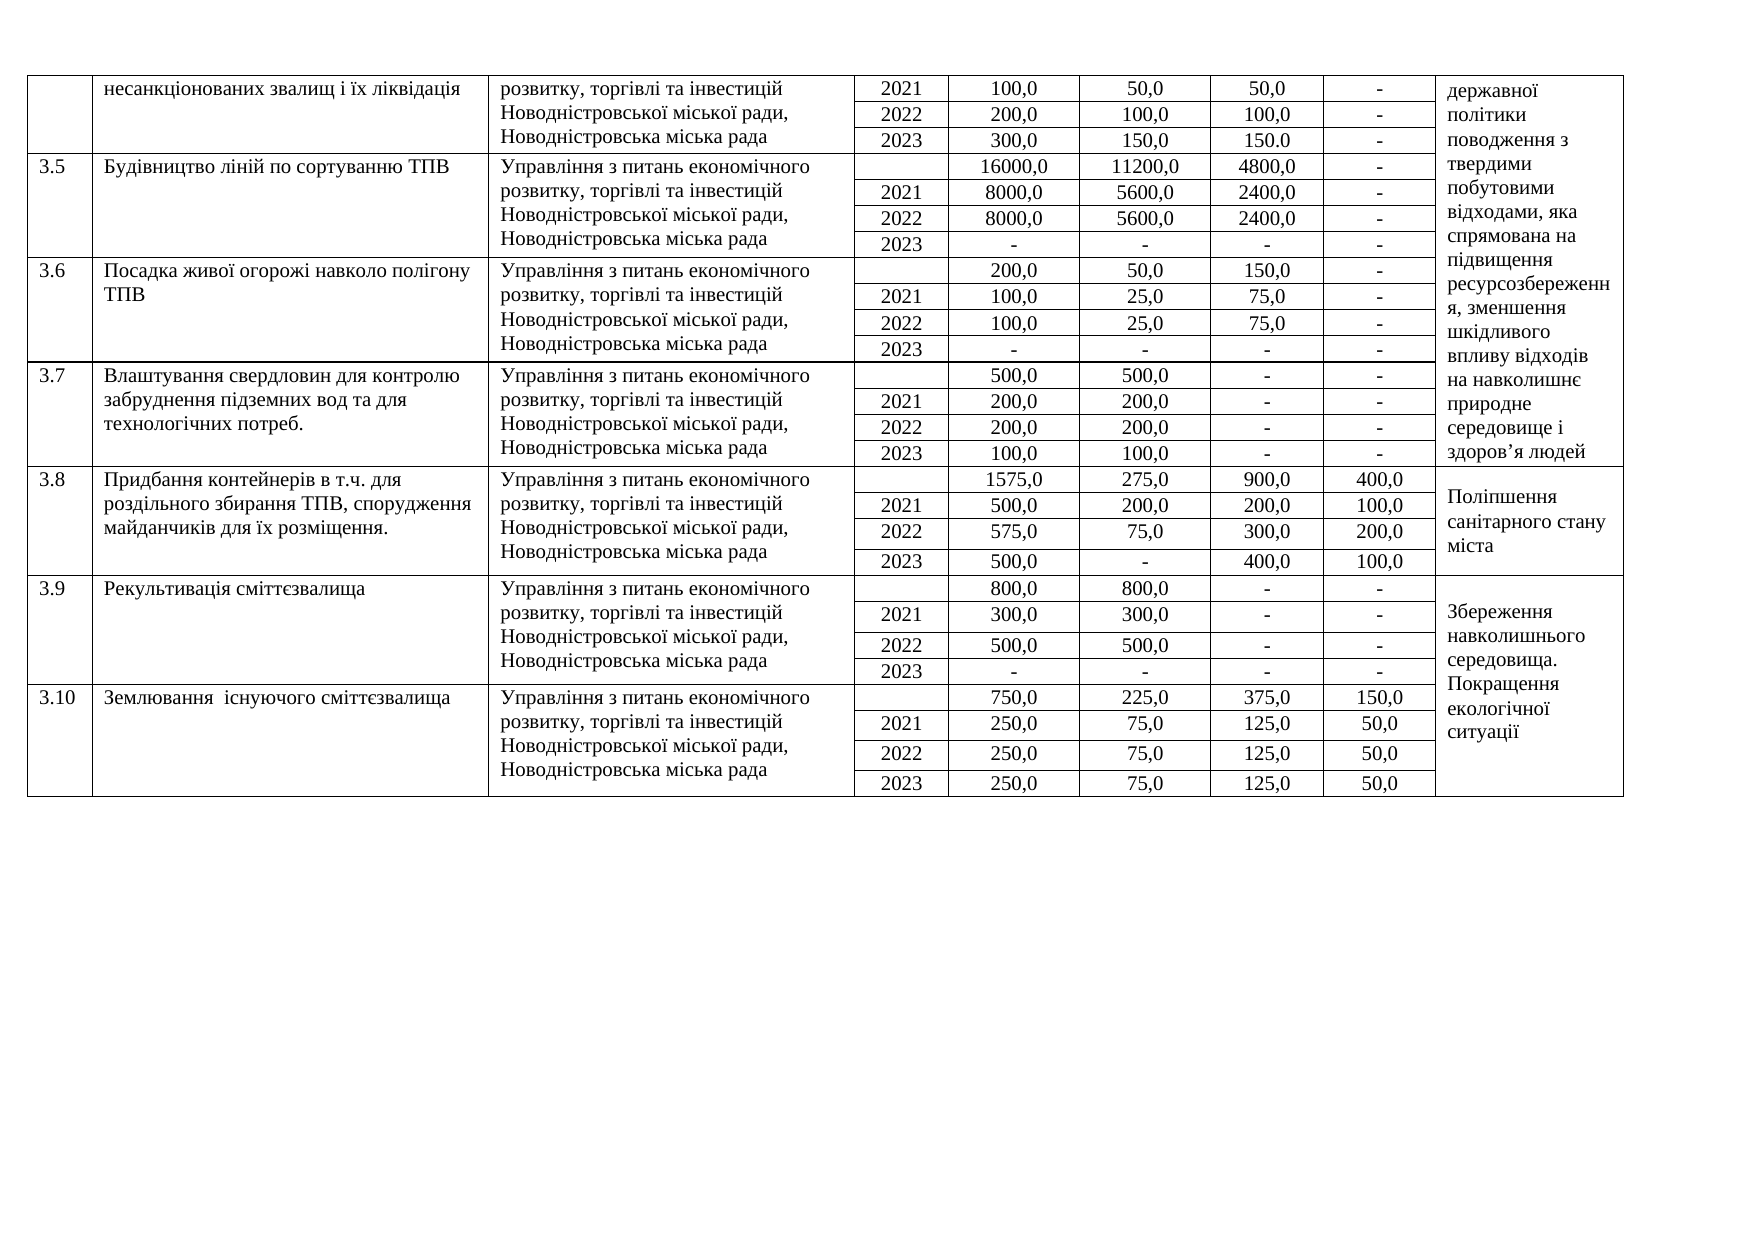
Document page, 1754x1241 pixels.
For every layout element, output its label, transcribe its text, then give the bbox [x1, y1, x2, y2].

table_cell 50,0 [1080, 76, 1210, 101]
table_cell 500,0 [949, 633, 1079, 658]
table_cell 750,0 [949, 685, 1079, 710]
table_cell - [1211, 232, 1323, 257]
table_cell - [1324, 310, 1435, 335]
table_cell 100,0 [949, 284, 1079, 309]
table_cell 150,0 [1080, 128, 1210, 153]
table_cell 3.10 [28, 685, 92, 796]
table_cell Рекультивація сміттєзвалища [93, 576, 488, 684]
table_cell 2022 [855, 741, 948, 770]
table_cell 100,0 [1324, 493, 1435, 518]
table_cell 75,0 [1080, 741, 1210, 770]
table_cell Управління з питань економічного розвитку, торгівлі та інвестицій Новодністровської міської ради, Новодністровська міська рада [489, 154, 854, 257]
table_cell - [1324, 576, 1435, 601]
table_cell 75,0 [1080, 771, 1210, 796]
table_cell 100,0 [949, 441, 1079, 466]
table_cell 50,0 [1080, 258, 1210, 283]
table_cell 2023 [855, 441, 948, 466]
table_cell 2022 [855, 206, 948, 231]
table_cell 2022 [855, 102, 948, 127]
table_cell 500,0 [949, 493, 1079, 518]
table_cell 200,0 [949, 415, 1079, 439]
table_cell 2023 [855, 659, 948, 684]
table_cell 25,0 [1080, 310, 1210, 335]
table_cell - [1324, 258, 1435, 283]
table_cell 500,0 [1080, 363, 1210, 387]
table_cell 250,0 [949, 741, 1079, 770]
table_cell 800,0 [949, 576, 1079, 601]
table_cell Управління з питань економічного розвитку, торгівлі та інвестицій Новодністровської міської ради, Новодністровська міська рада [489, 576, 854, 684]
table_cell - [1324, 389, 1435, 413]
table_cell 300,0 [1211, 519, 1323, 548]
table_cell 2022 [855, 415, 948, 439]
table_cell 5600,0 [1080, 180, 1210, 205]
table_cell - [1324, 602, 1435, 632]
table_cell 5600,0 [1080, 206, 1210, 231]
table_cell 50,0 [1324, 771, 1435, 796]
table_cell - [1324, 102, 1435, 127]
table_cell - [1211, 633, 1323, 658]
table_cell - [949, 232, 1079, 257]
table_cell [855, 685, 948, 710]
table_cell 100,0 [1080, 102, 1210, 127]
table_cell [489, 76, 854, 153]
table_cell - [1324, 76, 1435, 101]
table_cell 500,0 [1080, 633, 1210, 658]
table_cell - [1324, 232, 1435, 257]
table_cell 16000,0 [949, 154, 1079, 179]
table_cell - [1324, 206, 1435, 231]
table_cell - [1211, 659, 1323, 684]
table_cell 500,0 [949, 550, 1079, 574]
table_cell 2022 [855, 633, 948, 658]
table_cell 3.7 [28, 363, 92, 466]
table_cell 800,0 [1080, 576, 1210, 601]
table_cell 3.9 [28, 576, 92, 684]
table_cell 200,0 [1080, 389, 1210, 413]
table_cell 3.6 [28, 258, 92, 361]
table_cell 100,0 [949, 76, 1079, 101]
table_cell 100,0 [949, 310, 1079, 335]
table_cell 2021 [855, 711, 948, 740]
table_cell - [1324, 154, 1435, 179]
table_cell 2022 [855, 519, 948, 548]
table_cell 125,0 [1211, 741, 1323, 770]
table_cell - [1324, 180, 1435, 205]
table_cell [855, 154, 948, 179]
table_cell - [1080, 550, 1210, 574]
table_cell - [1324, 128, 1435, 153]
table_cell 50,0 [1324, 711, 1435, 740]
table_cell 250,0 [949, 711, 1079, 740]
table_cell 2400,0 [1211, 180, 1323, 205]
table_cell - [1211, 336, 1323, 361]
table_cell 2021 [855, 602, 948, 632]
table_cell - [1211, 389, 1323, 413]
table_cell [855, 467, 948, 492]
table_cell 400,0 [1324, 467, 1435, 492]
table_cell 125,0 [1211, 711, 1323, 740]
table_cell 2400,0 [1211, 206, 1323, 231]
table_cell - [1211, 415, 1323, 439]
table_cell - [1324, 633, 1435, 658]
table_cell Посадка живої огорожі навколо полігону ТПВ [93, 258, 488, 361]
table_cell 150,0 [1324, 685, 1435, 710]
table_cell - [1211, 576, 1323, 601]
table_cell 75,0 [1211, 284, 1323, 309]
table_cell Землювання існуючого сміттєзвалища [93, 685, 488, 796]
table_cell - [1080, 336, 1210, 361]
table_cell 50,0 [1324, 741, 1435, 770]
table_cell - [1211, 602, 1323, 632]
table_cell 200,0 [1080, 415, 1210, 439]
table_cell 11200,0 [1080, 154, 1210, 179]
table_cell 150.0 [1211, 128, 1323, 153]
table_cell 2022 [855, 310, 948, 335]
table_cell - [1324, 336, 1435, 361]
table_cell 150,0 [1211, 258, 1323, 283]
table_cell 100,0 [1080, 441, 1210, 466]
table_cell 200,0 [949, 102, 1079, 127]
table_cell 2023 [855, 550, 948, 574]
table_cell - [949, 659, 1079, 684]
table_cell Збереження навколишнього середовища. Покращення екологічної ситуації [1436, 576, 1623, 796]
table_cell 300,0 [949, 602, 1079, 632]
table_cell [855, 576, 948, 601]
table_cell - [1324, 363, 1435, 387]
table_cell 2023 [855, 336, 948, 361]
table_cell 3.8 [28, 467, 92, 574]
table_cell - [1324, 415, 1435, 439]
table_cell 200,0 [1324, 519, 1435, 548]
table_cell 3.4 [28, 76, 92, 153]
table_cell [93, 76, 488, 153]
table_cell - [1324, 659, 1435, 684]
table_cell 275,0 [1080, 467, 1210, 492]
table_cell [1436, 76, 1623, 466]
table_cell 200,0 [1080, 493, 1210, 518]
table_cell 2021 [855, 76, 948, 101]
table_cell 300,0 [949, 128, 1079, 153]
table_cell 2023 [855, 232, 948, 257]
table_cell - [1211, 441, 1323, 466]
table_cell 100,0 [1211, 102, 1323, 127]
table_cell 100,0 [1324, 550, 1435, 574]
table_cell 8000,0 [949, 206, 1079, 231]
table_cell 900,0 [1211, 467, 1323, 492]
table_cell Управління з питань економічного розвитку, торгівлі та інвестицій Новодністровської міської ради, Новодністровська міська рада [489, 363, 854, 466]
table_cell - [949, 336, 1079, 361]
table_cell 2021 [855, 493, 948, 518]
table_cell 75,0 [1080, 519, 1210, 548]
table_cell 375,0 [1211, 685, 1323, 710]
table_cell 225,0 [1080, 685, 1210, 710]
table_cell Придбання контейнерів в т.ч. для роздільного збирання ТПВ, спорудження майданчиків для їх розміщення. [93, 467, 488, 574]
table_cell 250,0 [949, 771, 1079, 796]
table_cell Управління з питань економічного розвитку, торгівлі та інвестицій Новодністровської міської ради, Новодністровська міська рада [489, 258, 854, 361]
table_cell 1575,0 [949, 467, 1079, 492]
table_cell 50,0 [1211, 76, 1323, 101]
table_cell 400,0 [1211, 550, 1323, 574]
table_cell - [1080, 232, 1210, 257]
table_cell 575,0 [949, 519, 1079, 548]
table_cell [855, 363, 948, 387]
table_cell 200,0 [949, 389, 1079, 413]
table_cell 75,0 [1080, 711, 1210, 740]
table_cell Поліпшення санітарного стану міста [1436, 467, 1623, 574]
table_cell 4800,0 [1211, 154, 1323, 179]
table_cell - [1324, 441, 1435, 466]
table_cell Будівництво ліній по сортуванню ТПВ [93, 154, 488, 257]
table_cell 200,0 [1211, 493, 1323, 518]
table_cell Управління з питань економічного розвитку, торгівлі та інвестицій Новодністровської міської ради, Новодністровська міська рада [489, 467, 854, 574]
table_cell 200,0 [949, 258, 1079, 283]
table_cell [855, 258, 948, 283]
table_cell 3.5 [28, 154, 92, 257]
table_cell 2021 [855, 180, 948, 205]
table_cell Влаштування свердловин для контролю забруднення підземних вод та для технологічних потреб. [93, 363, 488, 466]
table_cell - [1080, 659, 1210, 684]
table_cell 2023 [855, 771, 948, 796]
table_cell 300,0 [1080, 602, 1210, 632]
table_cell 8000,0 [949, 180, 1079, 205]
table_cell 75,0 [1211, 310, 1323, 335]
table_cell 25,0 [1080, 284, 1210, 309]
table_cell 2021 [855, 284, 948, 309]
table_cell - [1211, 363, 1323, 387]
table_cell 125,0 [1211, 771, 1323, 796]
table_cell - [1324, 284, 1435, 309]
table_cell 2023 [855, 128, 948, 153]
table_cell 500,0 [949, 363, 1079, 387]
table_cell 2021 [855, 389, 948, 413]
table_cell Управління з питань економічного розвитку, торгівлі та інвестицій Новодністровської міської ради, Новодністровська міська рада [489, 685, 854, 796]
